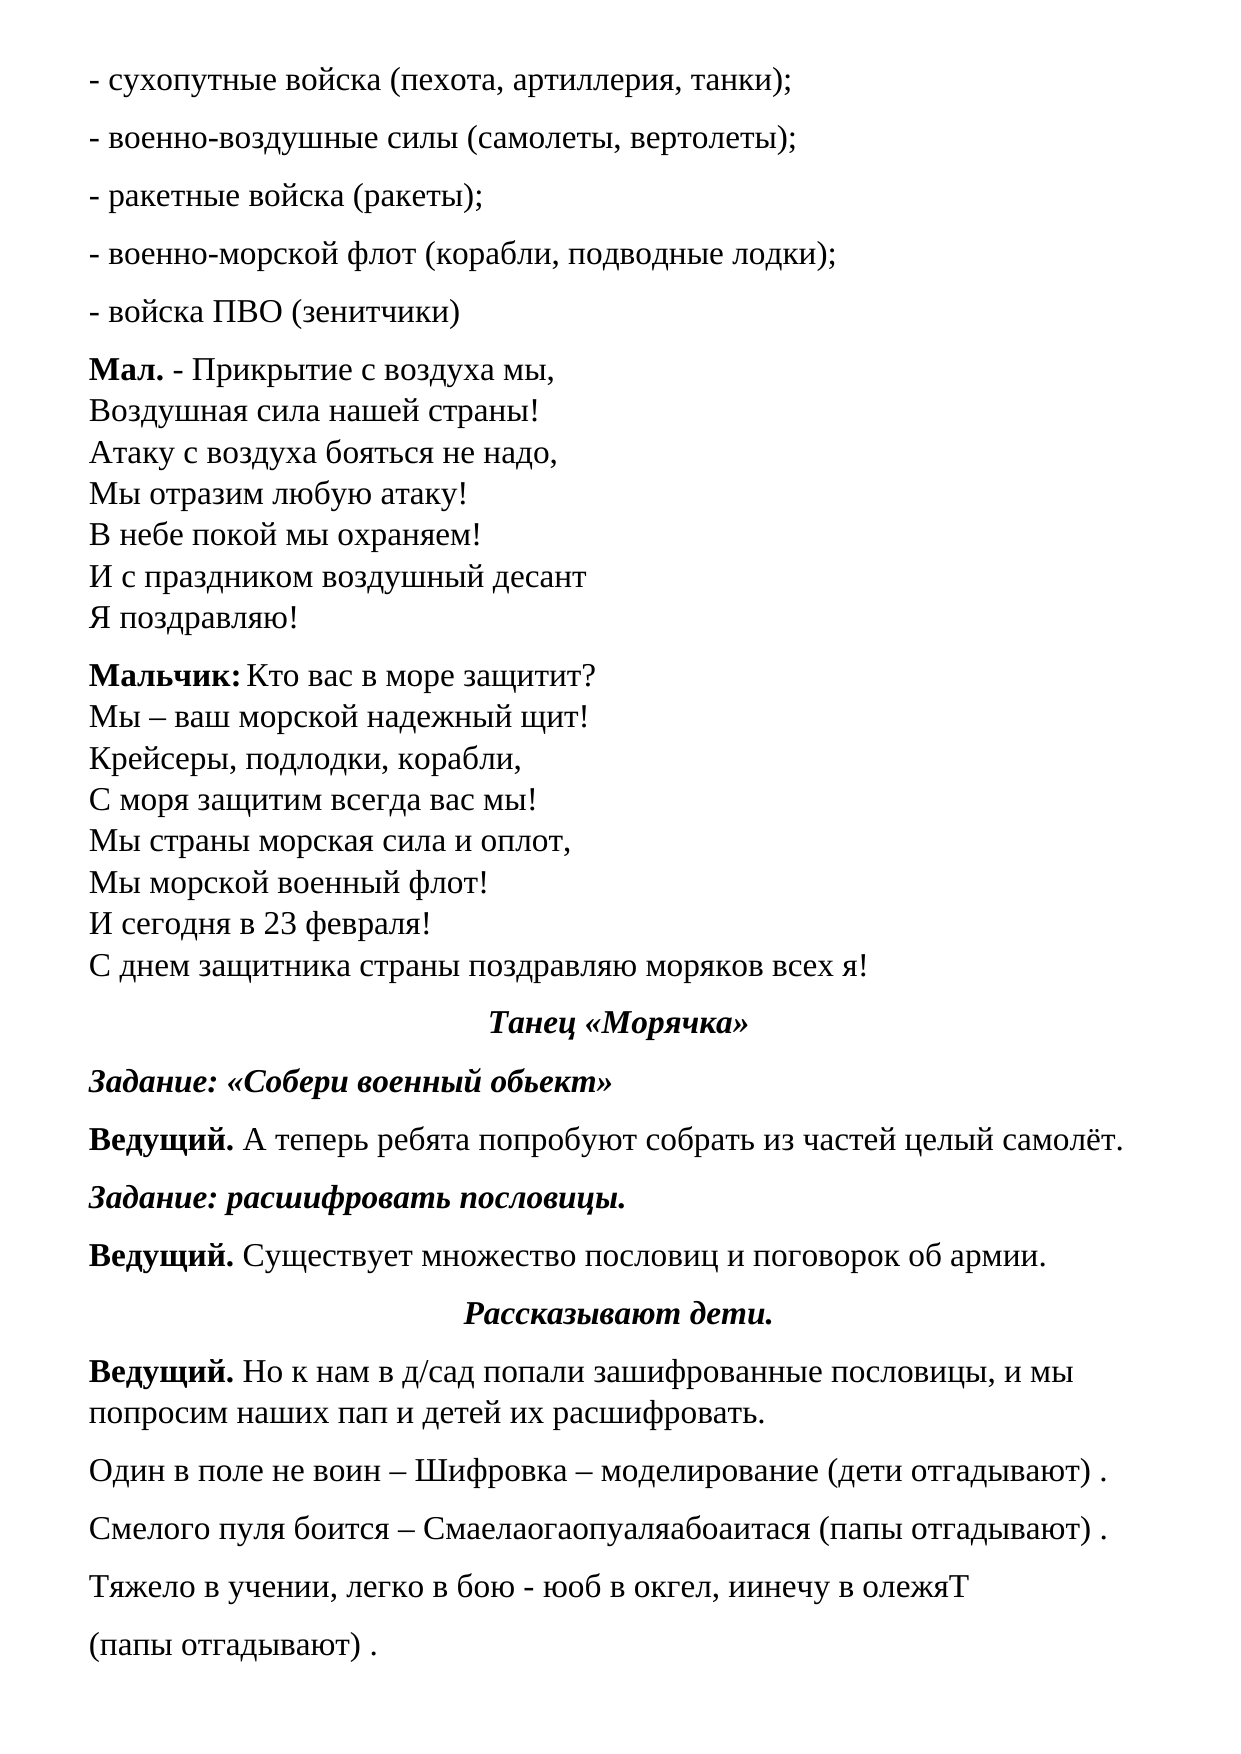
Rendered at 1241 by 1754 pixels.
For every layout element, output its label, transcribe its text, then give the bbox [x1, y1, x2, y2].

text (папы отгадывают) . [89, 1624, 1152, 1663]
text Ведущий. Но к нам в д/сад попали зашифрованные пословицы, и мы попросим наших пап и детей их расшифровать. [89, 1351, 1152, 1431]
text Один в поле не воин – Шифровка – моделирование (дети отгадывают) . [89, 1450, 1152, 1489]
text - войска ПВО (зенитчики) [89, 291, 1152, 329]
text Ведущий. А теперь ребята попробуют собрать из частей целый самолёт. [89, 1119, 1152, 1157]
text Мальчик: Кто вас в море защитит? Мы – ваш морской надежный щит! Крейсеры, подлодки, корабли, С моря защитим всегда вас мы! Мы страны морская сила и оплот, Мы морской военный флот! И сегодня в 23 февраля! С днем защитника страны поздравляю моряков всех я! [89, 655, 1152, 983]
text Задание: «Собери военный обьект» [89, 1061, 1152, 1099]
text Мал. - Прикрытие с воздуха мы, Воздушная сила нашей страны! Атаку с воздуха бояться не надо, Мы отразим любую атаку! В небе покой мы охраняем! И с праздником воздушный десант Я поздравляю! [89, 349, 1152, 636]
text Ведущий. Существует множество пословиц и поговорок об армии. [89, 1235, 1152, 1273]
text - военно-морской флот (корабли, подводные лодки); [89, 233, 1152, 271]
text - военно-воздушные силы (самолеты, вертолеты); [89, 117, 1152, 155]
text Танец «Морячка» [89, 1003, 1152, 1041]
text Рассказывают дети. [89, 1293, 1152, 1331]
text Смелого пуля боится – Смаелаогаопуаляабоаитася (папы отгадывают) . [89, 1508, 1152, 1547]
text Задание: расшифровать пословицы. [89, 1177, 1152, 1215]
text - ракетные войска (ракеты); [89, 175, 1152, 213]
text Тяжело в учении, легко в бою - юоб в окгел, иинечу в олежяТ [89, 1566, 1152, 1605]
text - сухопутные войска (пехота, артиллерия, танки); [89, 59, 1152, 97]
